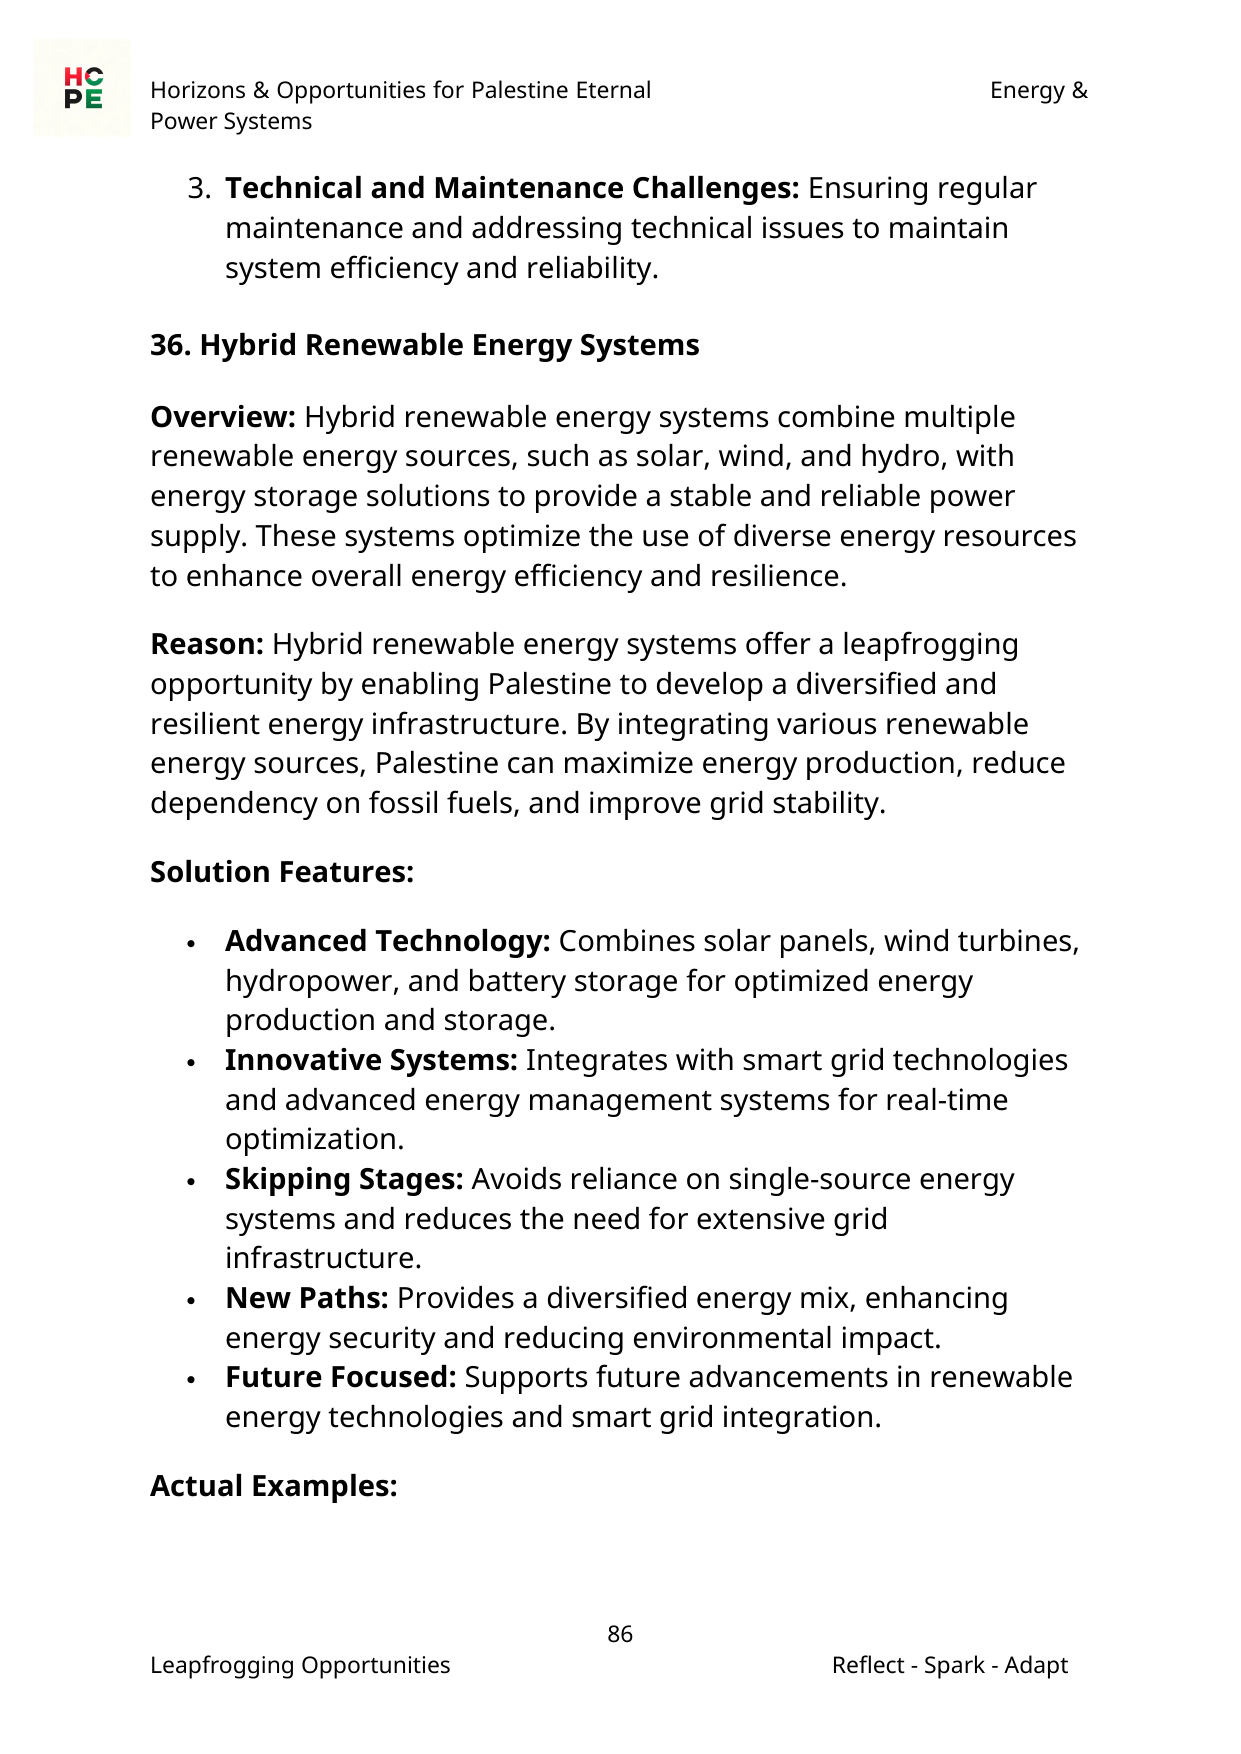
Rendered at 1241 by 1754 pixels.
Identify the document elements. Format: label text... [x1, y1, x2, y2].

text Reason: Hybrid renewable energy systems offer a leapfrogging opportunity by enabling Palestine to develop a diversified and resilient energy infrastructure. By integrating various renewable energy sources, Palestine can maximize energy production, reduce dependency on fossil fuels, and improve grid stability. [150, 624, 1090, 822]
list Advanced Technology: Combines solar panels, wind turbines, hydropower, and battery storage for optimized energy production and storage. [187, 920, 1090, 1039]
text Actual Examples: [150, 1465, 1090, 1505]
picture [33, 38, 132, 137]
list Technical and Maintenance Challenges: Ensuring regular maintenance and addressing technical issues to maintain system efficiency and reliability. [187, 167, 1090, 287]
subtitle 36. Hybrid Renewable Energy Systems [150, 324, 1090, 364]
list Future Focused: Supports future advancements in renewable energy technologies and smart grid integration. [187, 1357, 1090, 1436]
list New Paths: Provides a diversified energy mix, enhancing energy security and reducing environmental impact. [187, 1277, 1090, 1357]
text Solution Features: [150, 851, 1090, 891]
list Innovative Systems: Integrates with smart grid technologies and advanced energy management systems for real-time optimization. [187, 1039, 1090, 1158]
text Overview: Hybrid renewable energy systems combine multiple renewable energy sources, such as solar, wind, and hydro, with energy storage solutions to provide a stable and reliable power supply. These systems optimize the use of diverse energy resources to enhance overall energy efficiency and resilience. [150, 396, 1090, 594]
list Skipping Stages: Avoids reliance on single-source energy systems and reduces the need for extensive grid infrastructure. [187, 1158, 1090, 1277]
